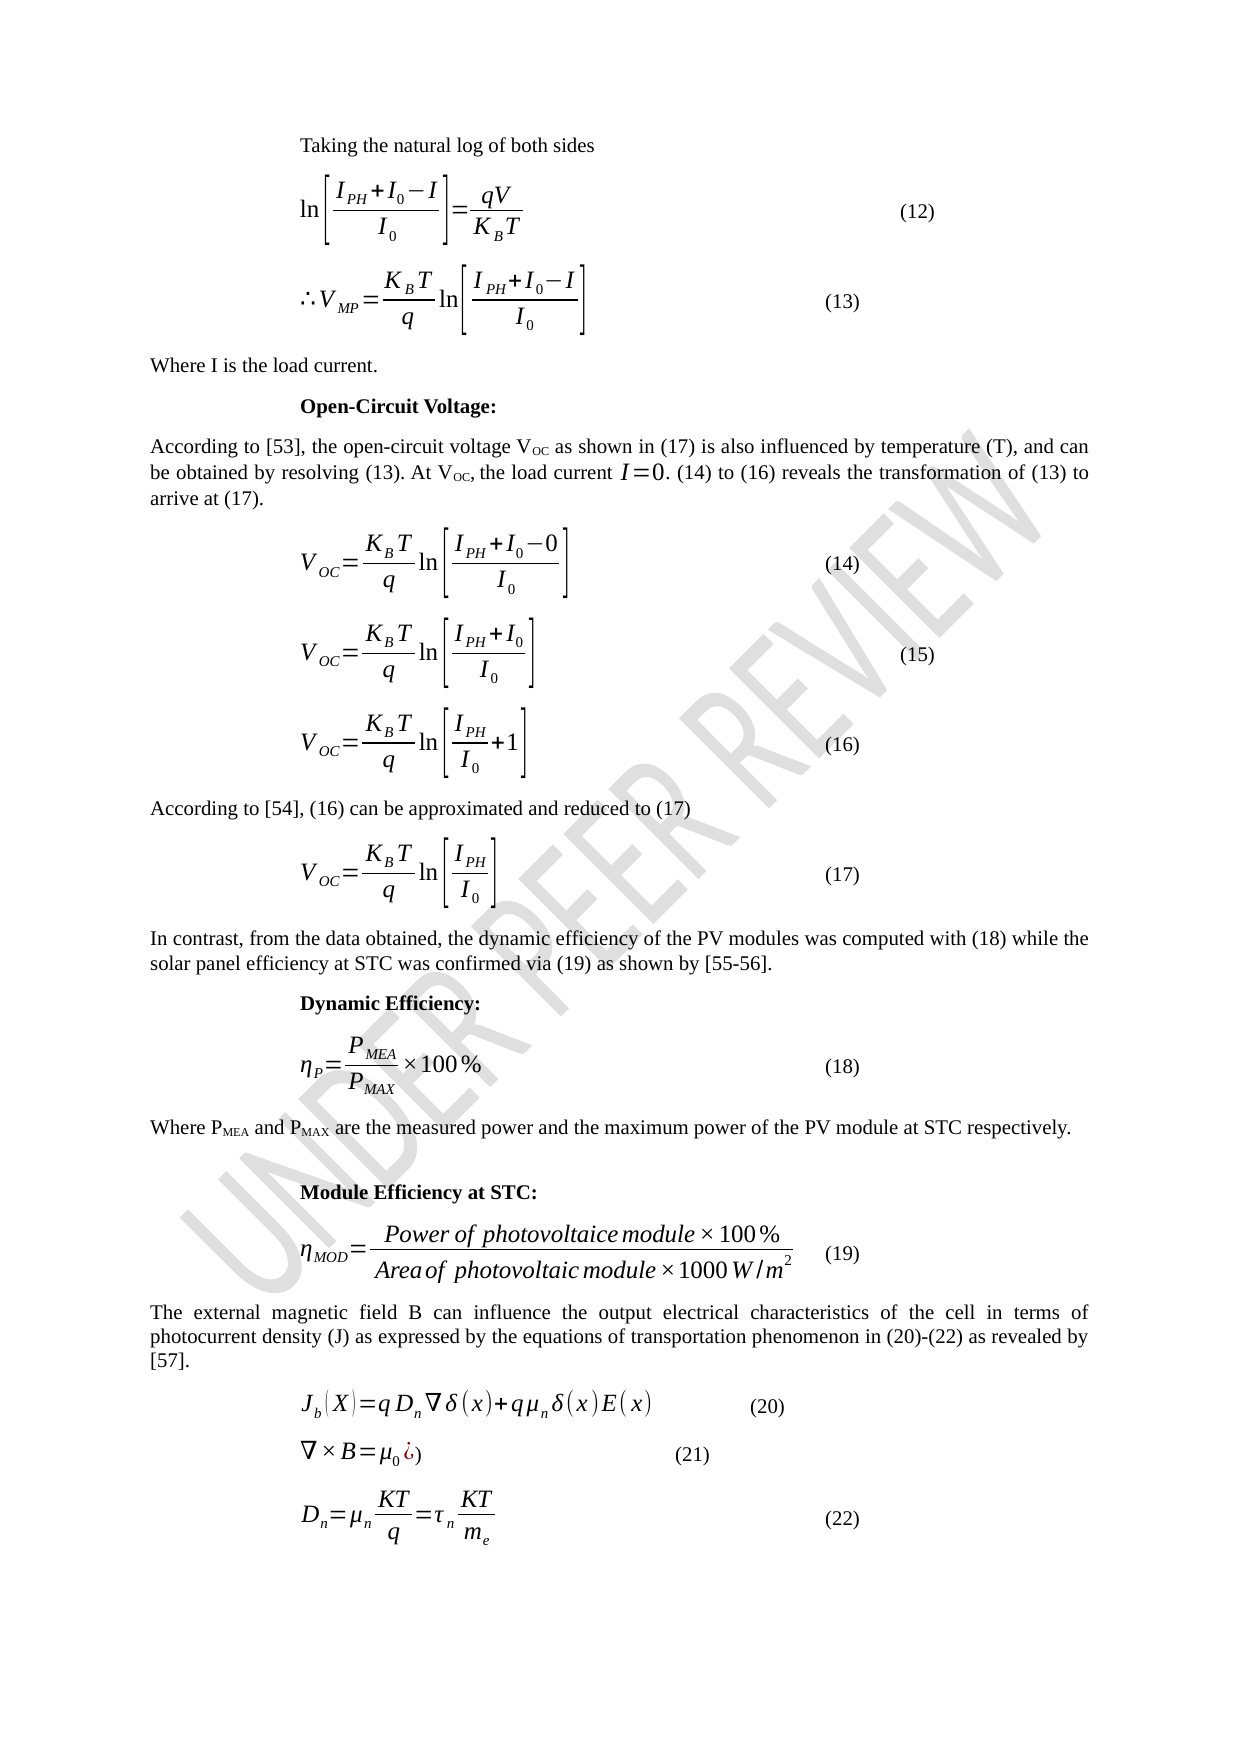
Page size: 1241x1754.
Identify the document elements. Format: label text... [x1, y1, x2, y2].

text According to [54], (16) can be approximated and reduced to (17) [150, 796, 1090, 820]
text Open-Circuit Voltage: [225, 394, 1090, 418]
text Where I is the load current. [150, 353, 1090, 377]
text ) (21) [225, 1438, 1090, 1469]
text Where PMEA and PMAX are the measured power and the maximum power of the PV module at STC respectively. [150, 1115, 1090, 1139]
text (15) [225, 617, 1090, 689]
text In contrast, from the data obtained, the dynamic efficiency of the PV modules was computed with (18) while the solar panel efficiency at STC was confirmed via (19) as shown by [55-56]. [150, 926, 1090, 974]
text (16) [225, 706, 1090, 779]
text Dynamic Efficiency: [225, 991, 1090, 1015]
text Module Efficiency at STC: [300, 1156, 1090, 1204]
text (20) [225, 1388, 1090, 1421]
text (22) [225, 1486, 1090, 1549]
text (18) [225, 1032, 1090, 1098]
text (14) [150, 527, 1090, 600]
text (17) [225, 837, 1090, 910]
text Taking the natural log of both sides [225, 133, 1090, 157]
text (12) [225, 174, 1090, 247]
text (19) [225, 1220, 1090, 1283]
text According to [53], the open-circuit voltage VOC as shown in (17) is also influenced by temperature (T), and can be obtained by resolving (13). At VOC, the load current . (14) to (16) reveals the transformation of (13) to arrive at (17). [150, 434, 1090, 510]
text (13) [225, 263, 1090, 336]
text The external magnetic field B can influence the output electrical characteristics of the cell in terms of photocurrent density (J) as expressed by the equations of transportation phenomenon in (20)-(22) as revealed by [57]. [150, 1299, 1090, 1372]
